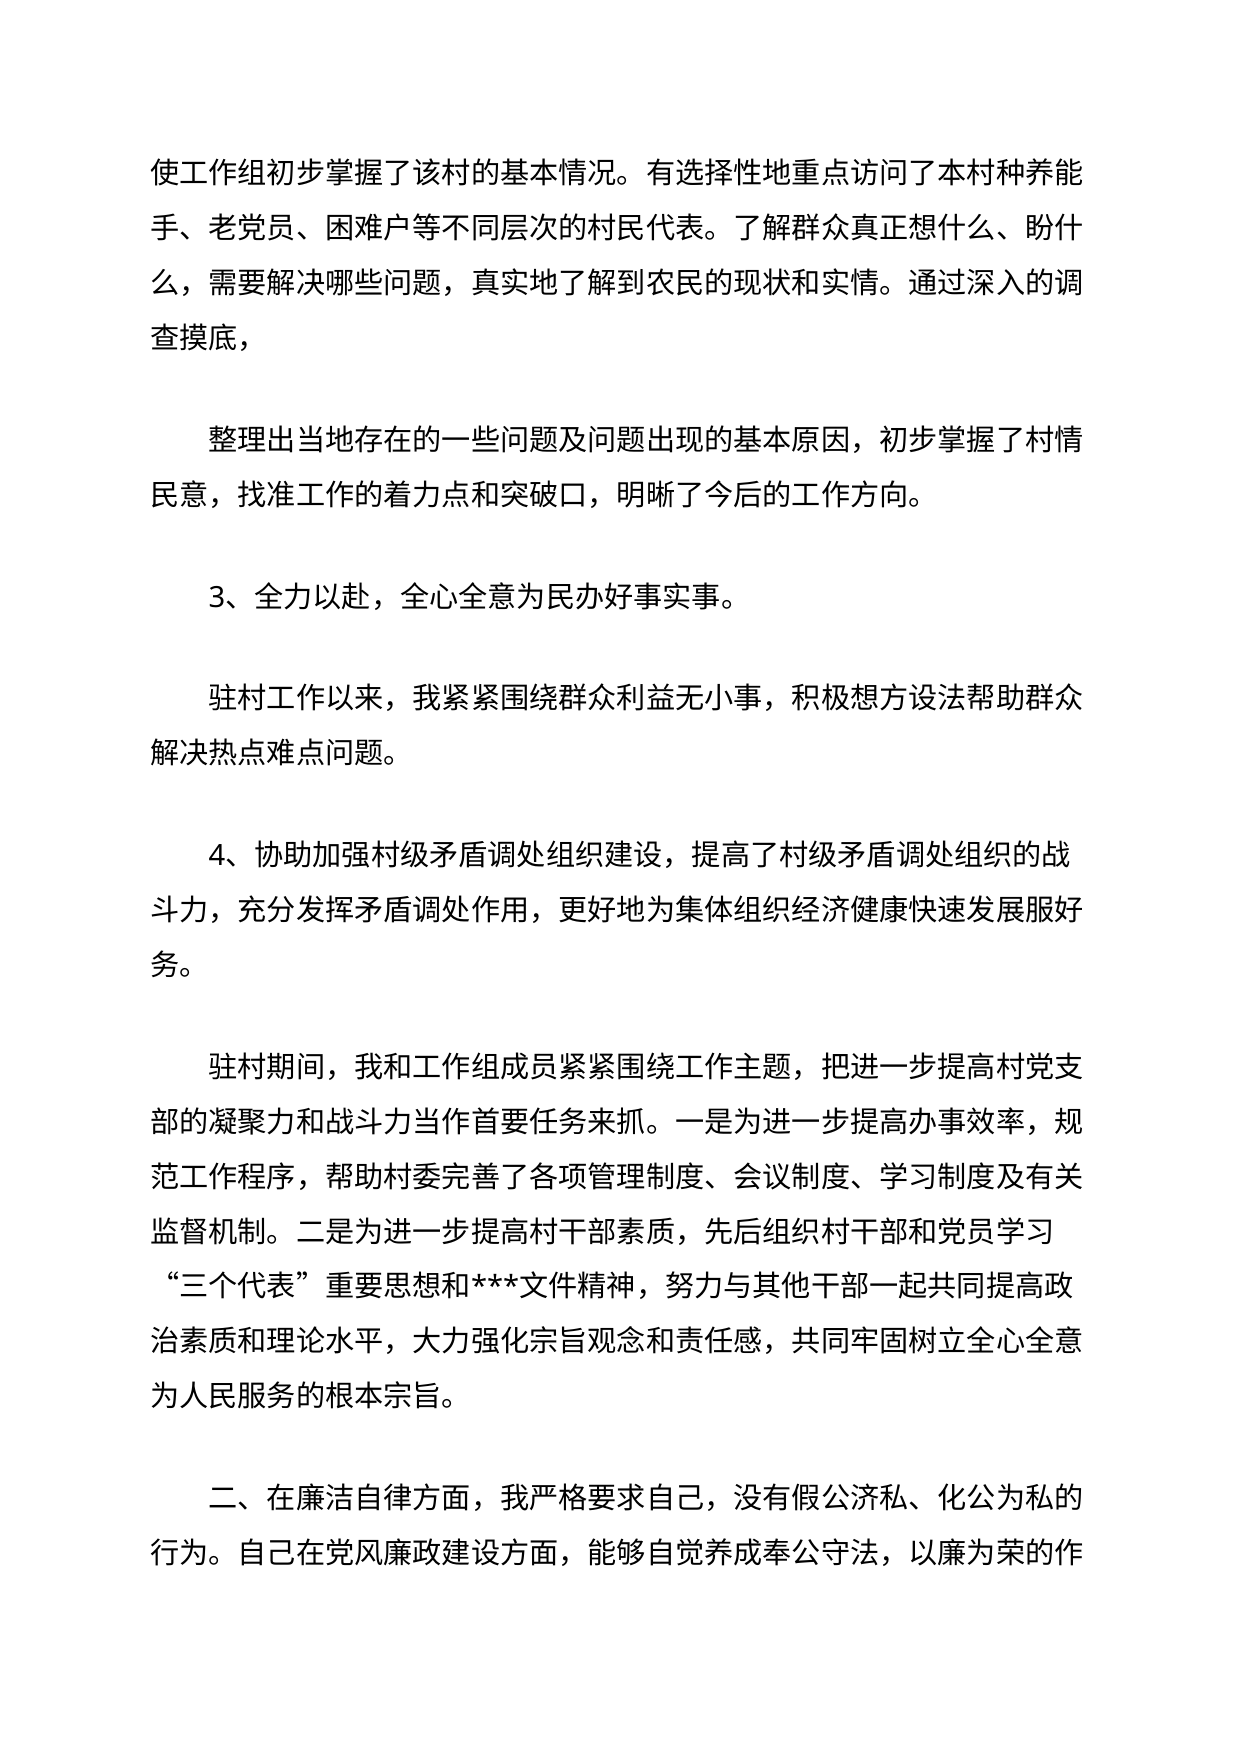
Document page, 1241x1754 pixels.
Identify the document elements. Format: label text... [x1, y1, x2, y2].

text 整理出当地存在的一些问题及问题出现的基本原因，初步掌握了村情民意，找准工作的着力点和突破口，明晰了今后的工作方向。 [150, 416, 1090, 514]
text 驻村工作以来，我紧紧围绕群众利益无小事，积极想方设法帮助群众解决热点难点问题。 [150, 675, 1090, 772]
text 驻村期间，我和工作组成员紧紧围绕工作主题，把进一步提高村党支部的凝聚力和战斗力当作首要任务来抓。一是为进一步提高办事效率，规范工作程序，帮助村委完善了各项管理制度、会议制度、学习制度及有关监督机制。二是为进一步提高村干部素质，先后组织村干部和党员学习“三个代表”重要思想和***文件精神，努力与其他干部一起共同提高政治素质和理论水平，大力强化宗旨观念和责任感，共同牢固树立全心全意为人民服务的根本宗旨。 [150, 1043, 1090, 1415]
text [150, 150, 1090, 357]
text 4、协助加强村级矛盾调处组织建设，提高了村级矛盾调处组织的战斗力，充分发挥矛盾调处作用，更好地为集体组织经济健康快速发展服好务。 [150, 832, 1090, 984]
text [150, 1475, 1090, 1572]
text 3、全力以赴，全心全意为民办好事实事。 [150, 573, 1090, 616]
